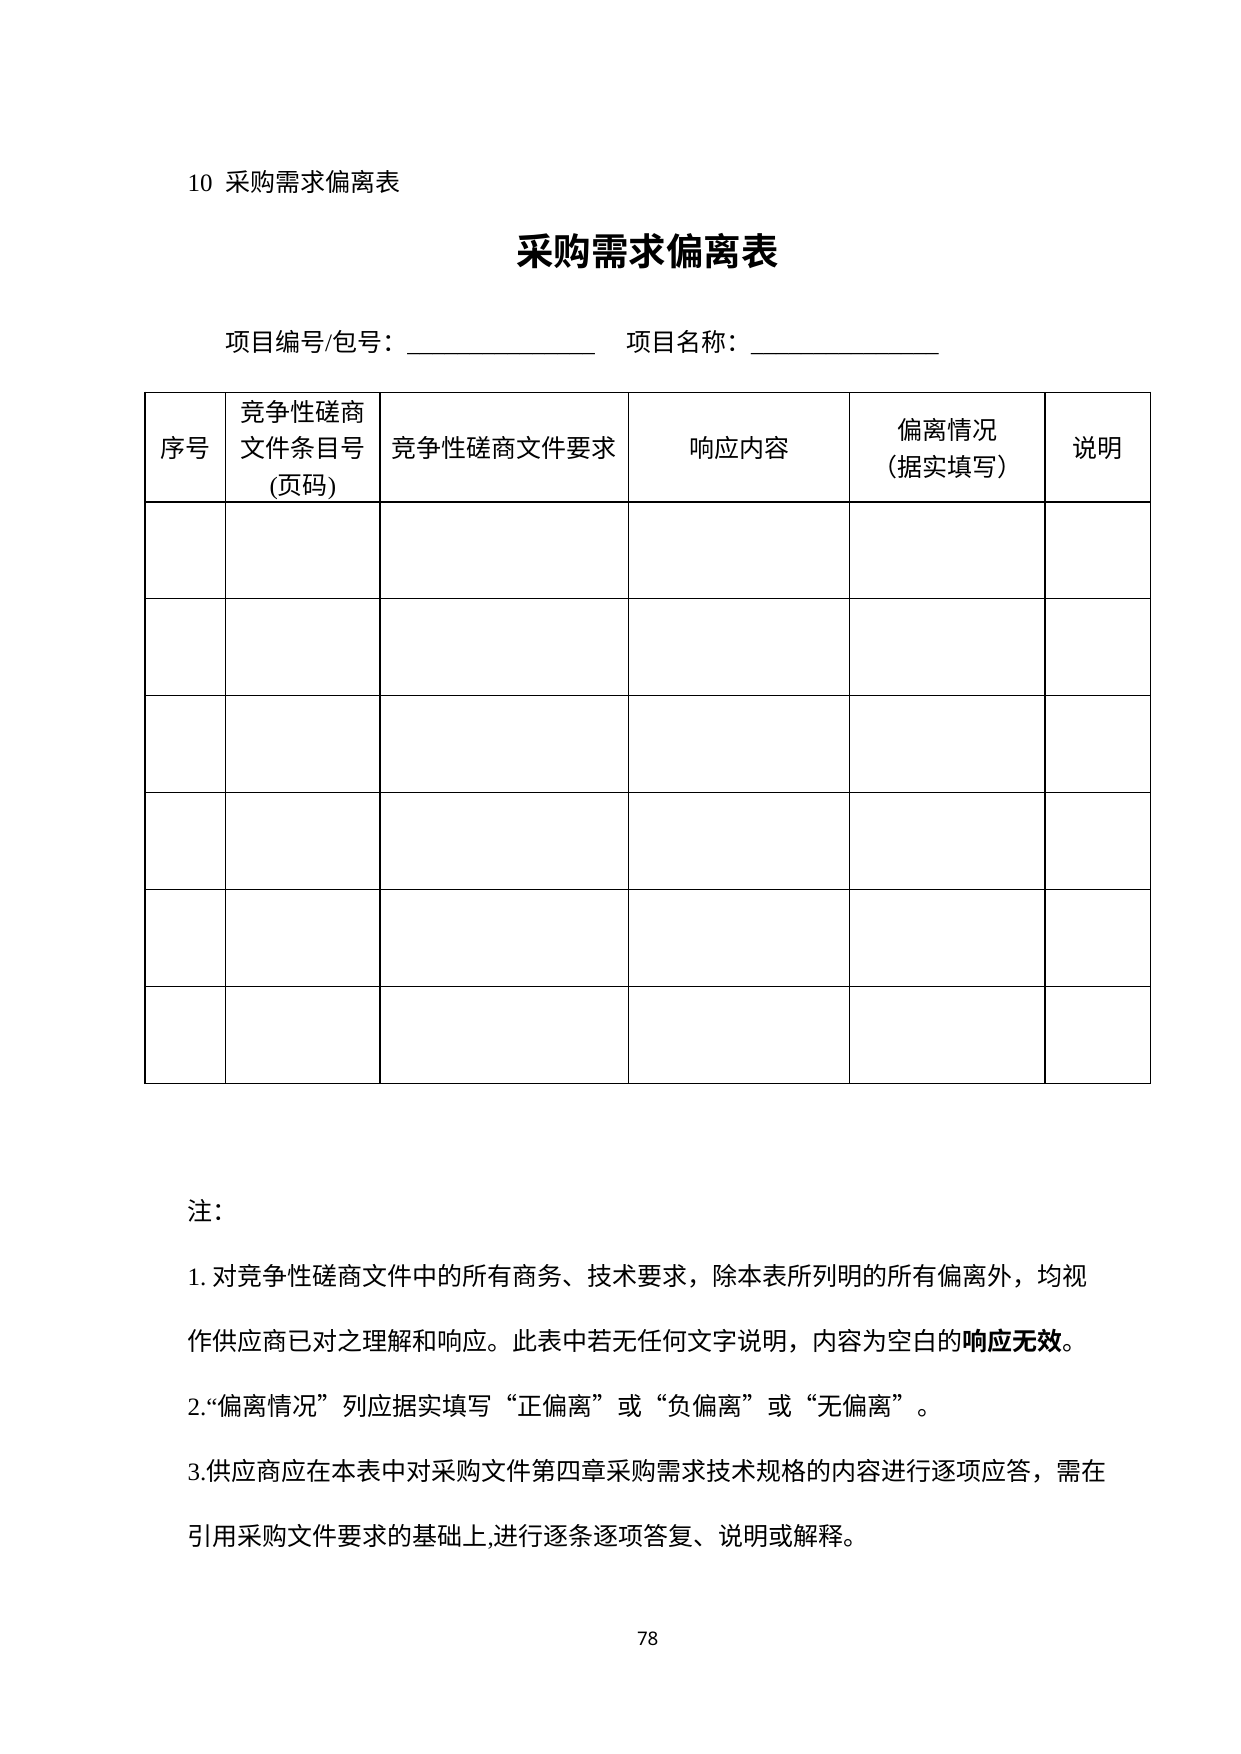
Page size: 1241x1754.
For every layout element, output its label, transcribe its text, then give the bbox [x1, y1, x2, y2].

table_cell [629, 599, 849, 695]
table_cell [381, 987, 628, 1083]
text 注： [187, 1177, 1107, 1242]
table_cell [146, 793, 225, 889]
table_cell [146, 503, 225, 598]
table_cell [1046, 890, 1150, 986]
table_header 偏离情况 （据实填写） [850, 393, 1044, 501]
table_cell [226, 987, 379, 1083]
table_header 说明 [1046, 393, 1150, 501]
table_cell [629, 987, 849, 1083]
table_cell [226, 503, 379, 598]
text 10 采购需求偏离表 [187, 162, 1107, 198]
table_cell [629, 890, 849, 986]
table_cell [381, 890, 628, 986]
table_cell [146, 696, 225, 792]
table_cell [850, 987, 1044, 1083]
table_cell [1046, 793, 1150, 889]
table_header 序号 [146, 393, 225, 501]
table_cell [226, 890, 379, 986]
text 2.“偏离情况”列应据实填写“正偏离”或“负偏离”或“无偏离”。 [187, 1372, 1107, 1437]
table_header 竞争性磋商文件要求 [381, 393, 628, 501]
table_cell [850, 890, 1044, 986]
text 1. 对竞争性磋商文件中的所有商务、技术要求，除本表所列明的所有偏离外，均视作供应商已对之理解和响应。此表中若无任何文字说明，内容为空白的响应无效。 [187, 1242, 1107, 1372]
table_cell [850, 793, 1044, 889]
table_cell [226, 793, 379, 889]
table_cell [146, 890, 225, 986]
table_header 响应内容 [629, 393, 849, 501]
text 采购需求偏离表 [187, 216, 1107, 281]
table_header 竞争性磋商文件条目号(页码) [226, 393, 379, 501]
table_cell [629, 696, 849, 792]
table_cell [226, 696, 379, 792]
table_cell [381, 503, 628, 598]
table_cell [1046, 599, 1150, 695]
table_cell [850, 599, 1044, 695]
table_cell [381, 696, 628, 792]
table_cell [850, 503, 1044, 598]
table_cell [1046, 503, 1150, 598]
table_cell [146, 987, 225, 1083]
table_cell [1046, 987, 1150, 1083]
table_cell [629, 793, 849, 889]
text 项目编号/包号：_______________ 项目名称：_______________ [187, 308, 1107, 373]
table_cell [1046, 696, 1150, 792]
table_cell [226, 599, 379, 695]
text 3.供应商应在本表中对采购文件第四章采购需求技术规格的内容进行逐项应答，需在引用采购文件要求的基础上,进行逐条逐项答复、说明或解释。 [187, 1437, 1107, 1567]
table_cell [146, 599, 225, 695]
table_cell [381, 599, 628, 695]
table_cell [381, 793, 628, 889]
table_cell [850, 696, 1044, 792]
table_cell [629, 503, 849, 598]
